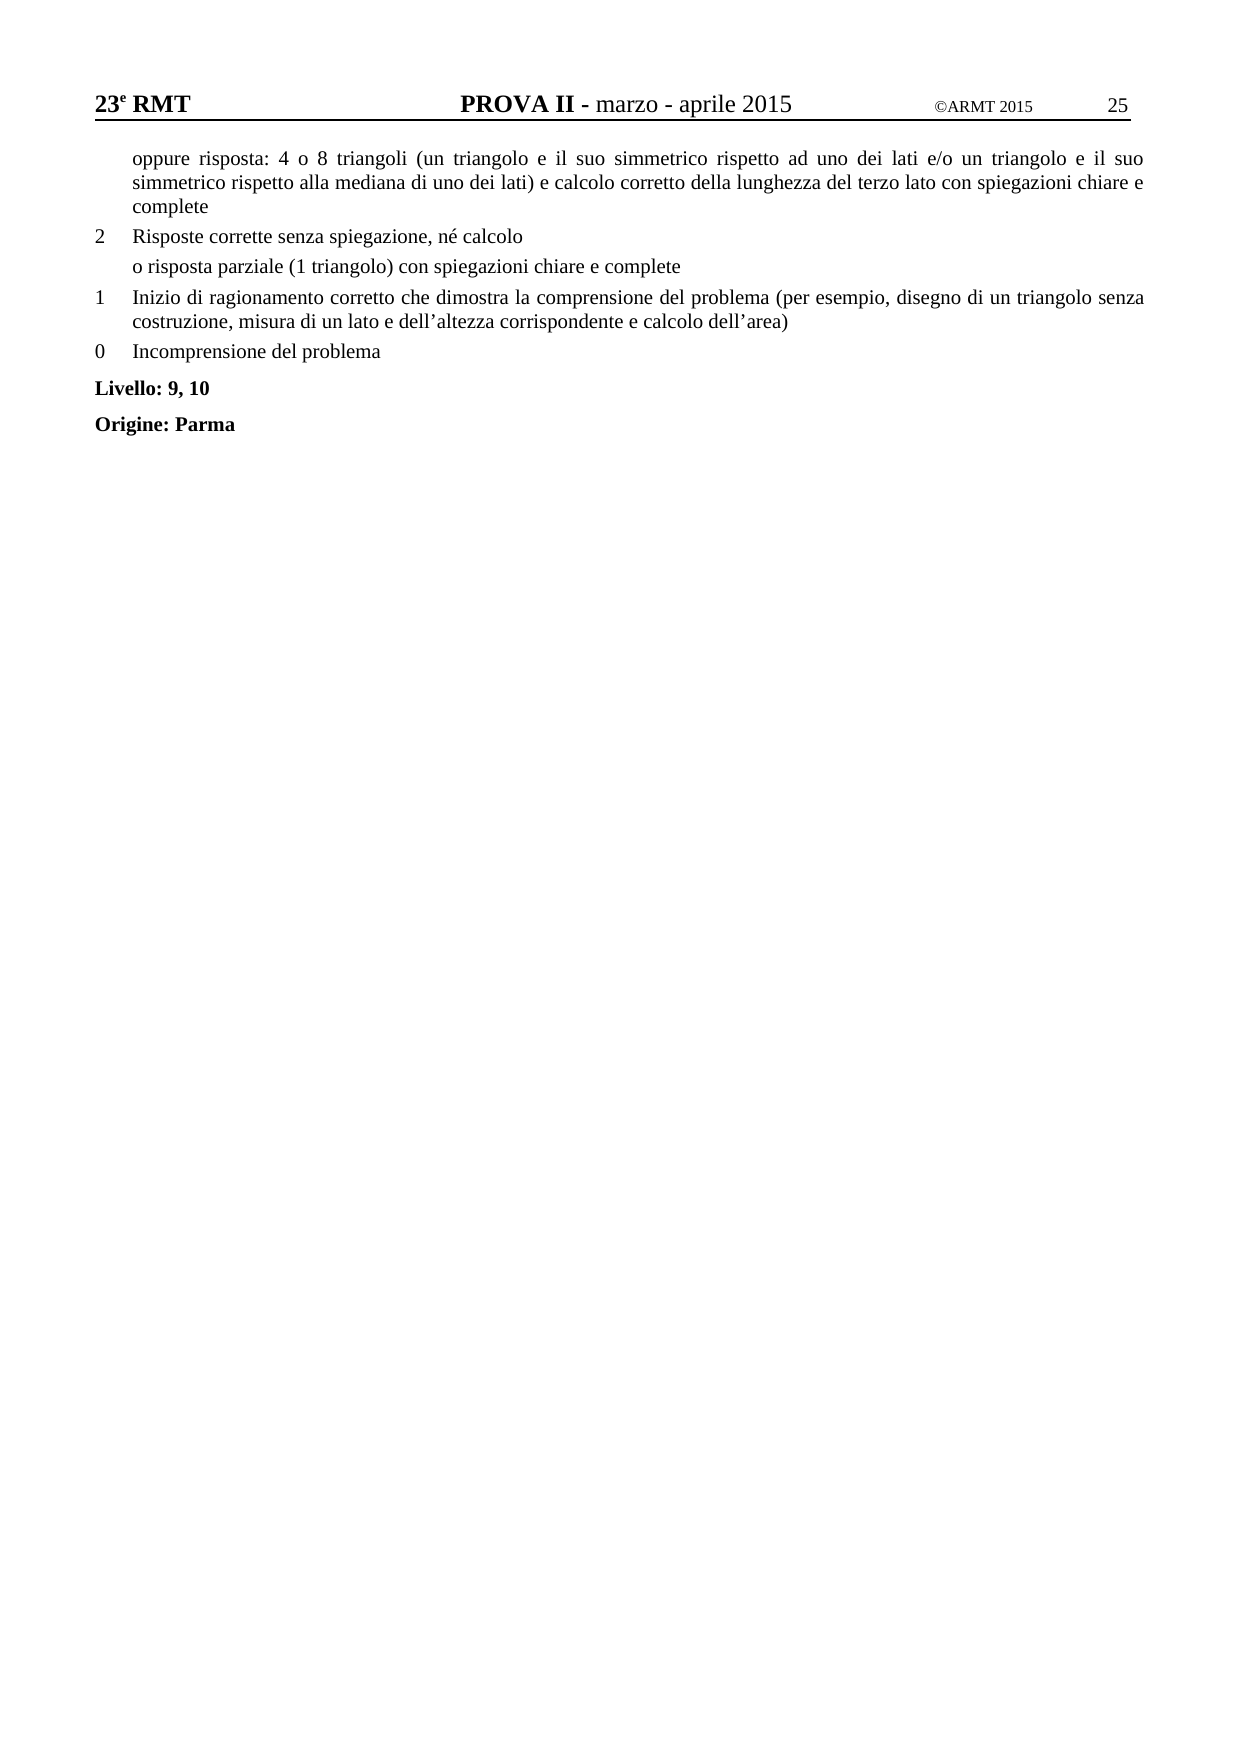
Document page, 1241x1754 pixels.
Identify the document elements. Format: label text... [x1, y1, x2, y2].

text Origine: Parma [94, 412, 1146, 436]
text 2 Risposte corrette senza spiegazione, né calcolo [94, 224, 1146, 248]
text 0 Incomprensione del problema [94, 339, 1146, 363]
text 1 Inizio di ragionamento corretto che dimostra la comprensione del problema (per esempio, disegno di un triangolo senza costruzione, misura di un lato e dell’altezza corrispondente e calcolo dell’area) [94, 284, 1146, 333]
text oppure risposta: 4 o 8 triangoli (un triangolo e il suo simmetrico rispetto ad uno dei lati e/o un triangolo e il suo simmetrico rispetto alla mediana di uno dei lati) e calcolo corretto della lunghezza del terzo lato con spiegazioni chiare e complete [94, 146, 1146, 218]
text Livello: 9, 10 [94, 376, 1146, 399]
text o risposta parziale (1 triangolo) con spiegazioni chiare e complete [94, 254, 1146, 278]
